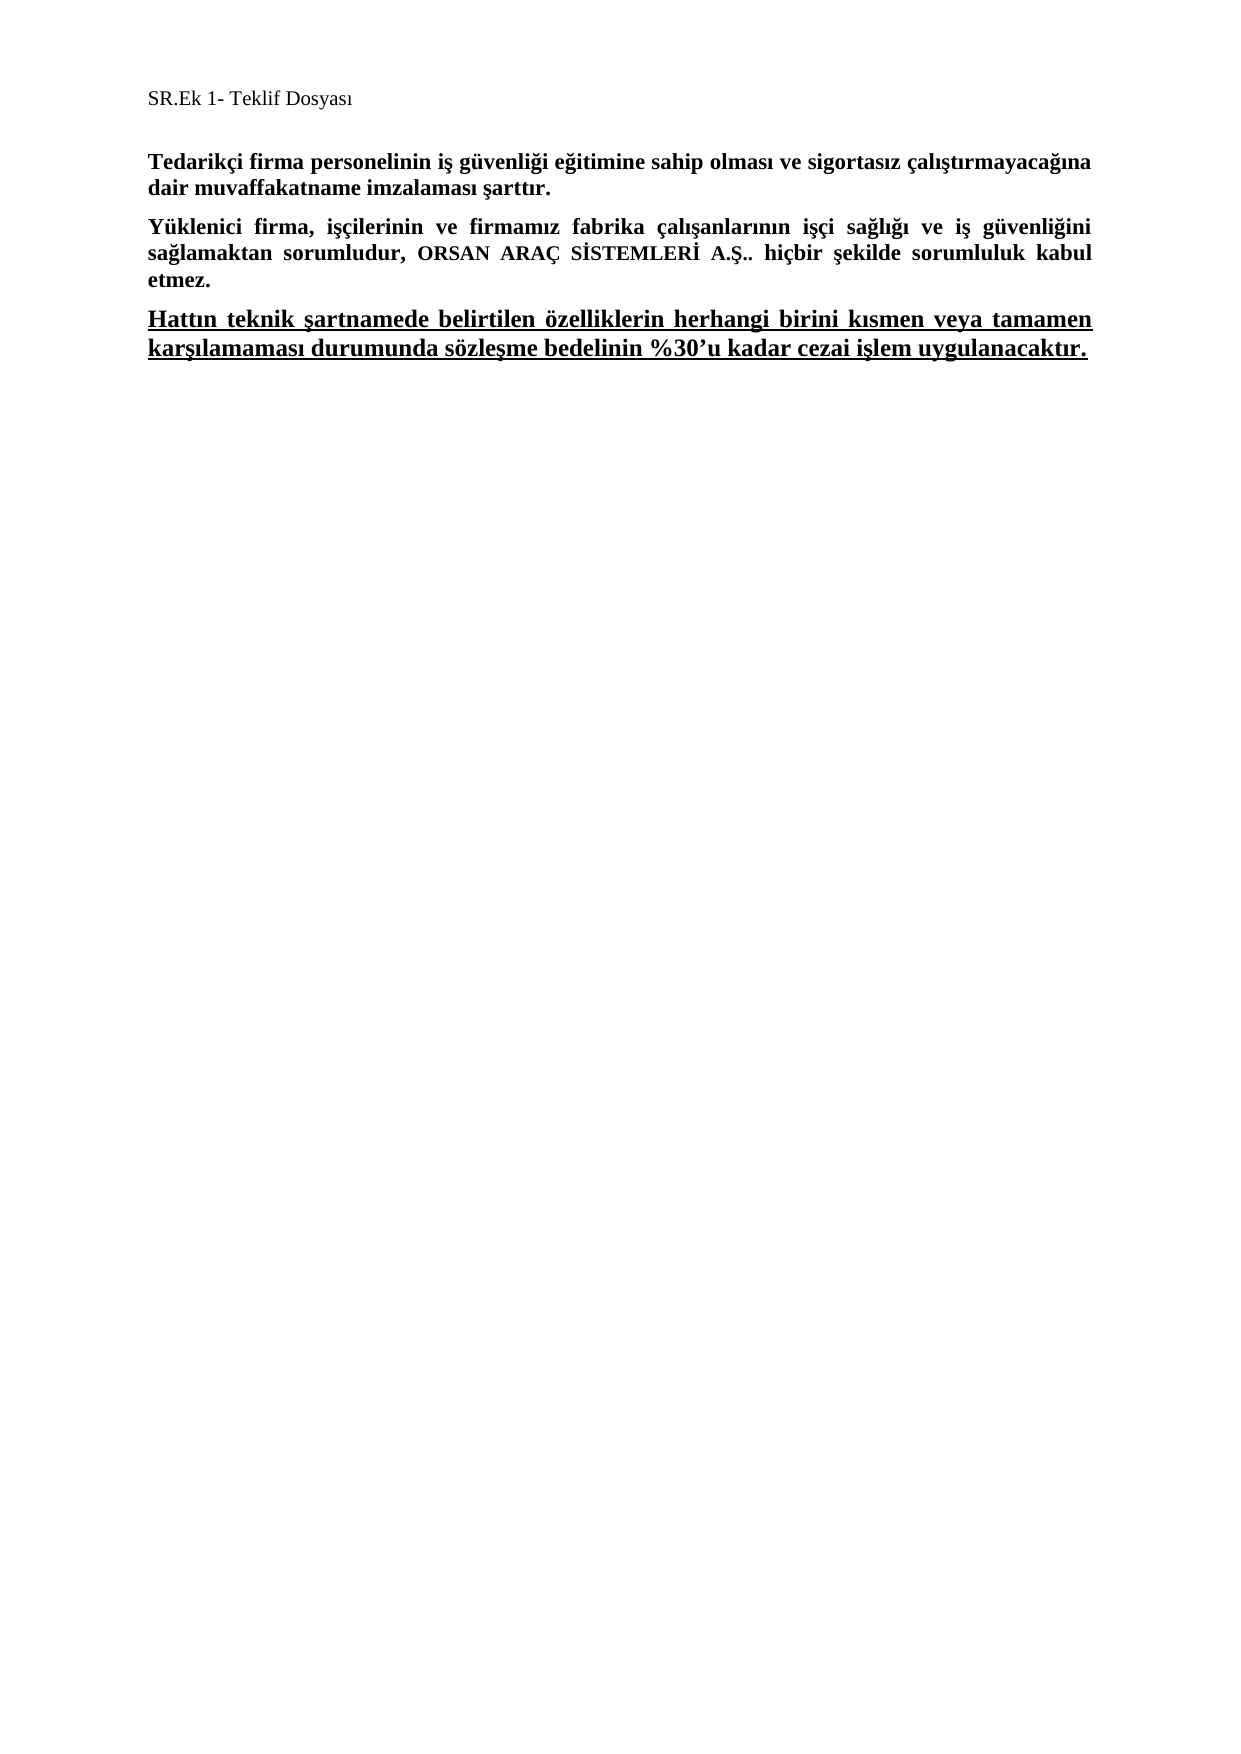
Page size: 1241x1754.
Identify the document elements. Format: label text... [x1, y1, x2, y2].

text Hattın teknik şartnamede belirtilen özelliklerin herhangi birini kısmen veya tamamen karşılamaması durumunda sözleşme bedelinin %30’u kadar cezai işlem uygulanacaktır. [148, 304, 1093, 329]
text Hattın teknik şartnamede belirtilen özelliklerin herhangi birini kısmen veya tamamen karşılamaması durumunda sözleşme bedelinin %30’u kadar cezai işlem uygulanacaktır. [148, 331, 1093, 362]
text Tedarikçi firma personelinin iş güvenliği eğitimine sahip olması ve sigortasız çalıştırmayacağına dair muvaffakatname imzalaması şarttır. [148, 148, 1093, 200]
text Yüklenici firma, işçilerinin ve firmamız fabrika çalışanlarının işçi sağlığı ve iş güvenliğini sağlamaktan sorumludur, ORSAN ARAÇ SİSTEMLERİ A.Ş.. hiçbir şekilde sorumluluk kabul etmez. [148, 213, 1093, 292]
